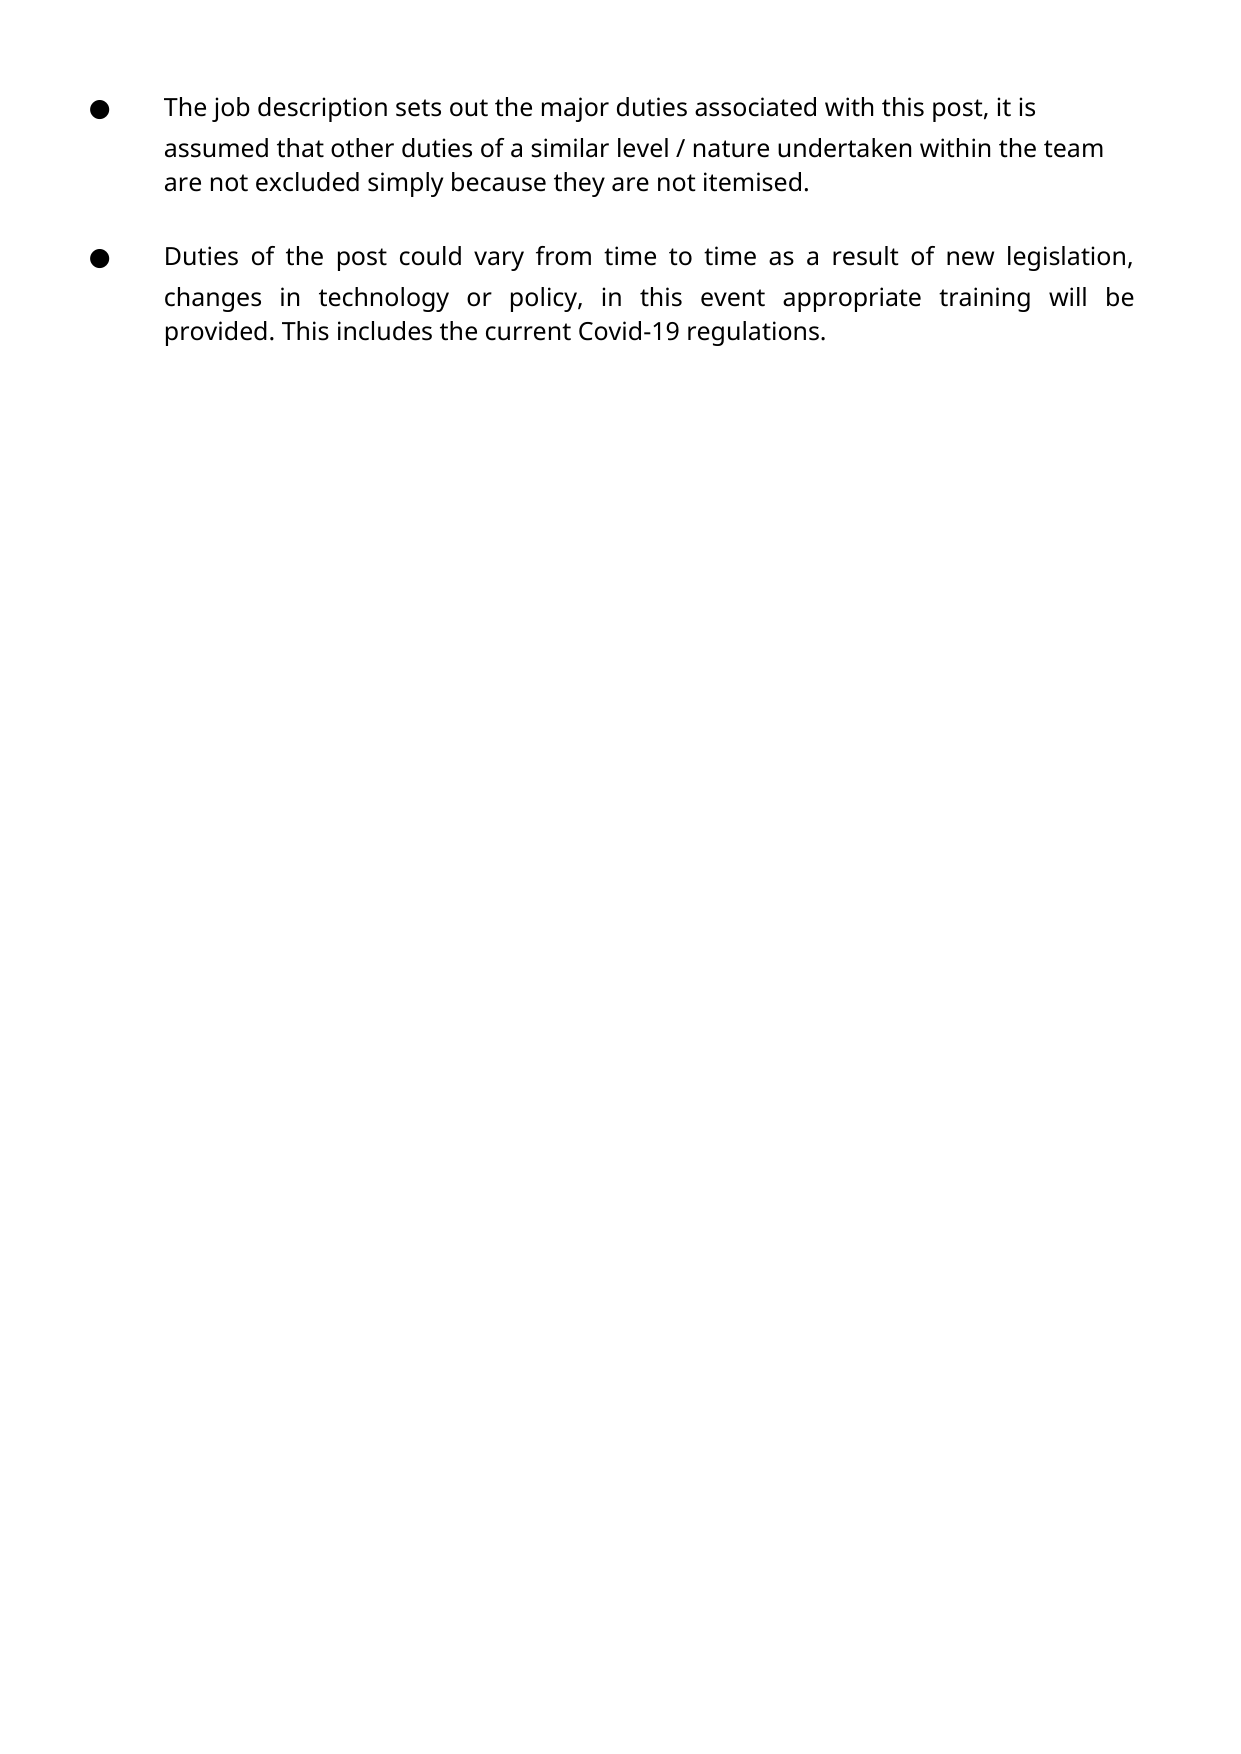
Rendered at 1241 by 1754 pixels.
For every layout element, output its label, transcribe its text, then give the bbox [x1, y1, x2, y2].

list Duties of the post could vary from time to time as a result of new legislation, changes in technology or policy, in this event appropriate training will be provided. This includes the current Covid-19 regulations. [89, 228, 1135, 347]
list The job description sets out the major duties associated with this post, it is assumed that other duties of a similar level / nature undertaken within the team are not excluded simply because they are not itemised. [89, 79, 1149, 198]
